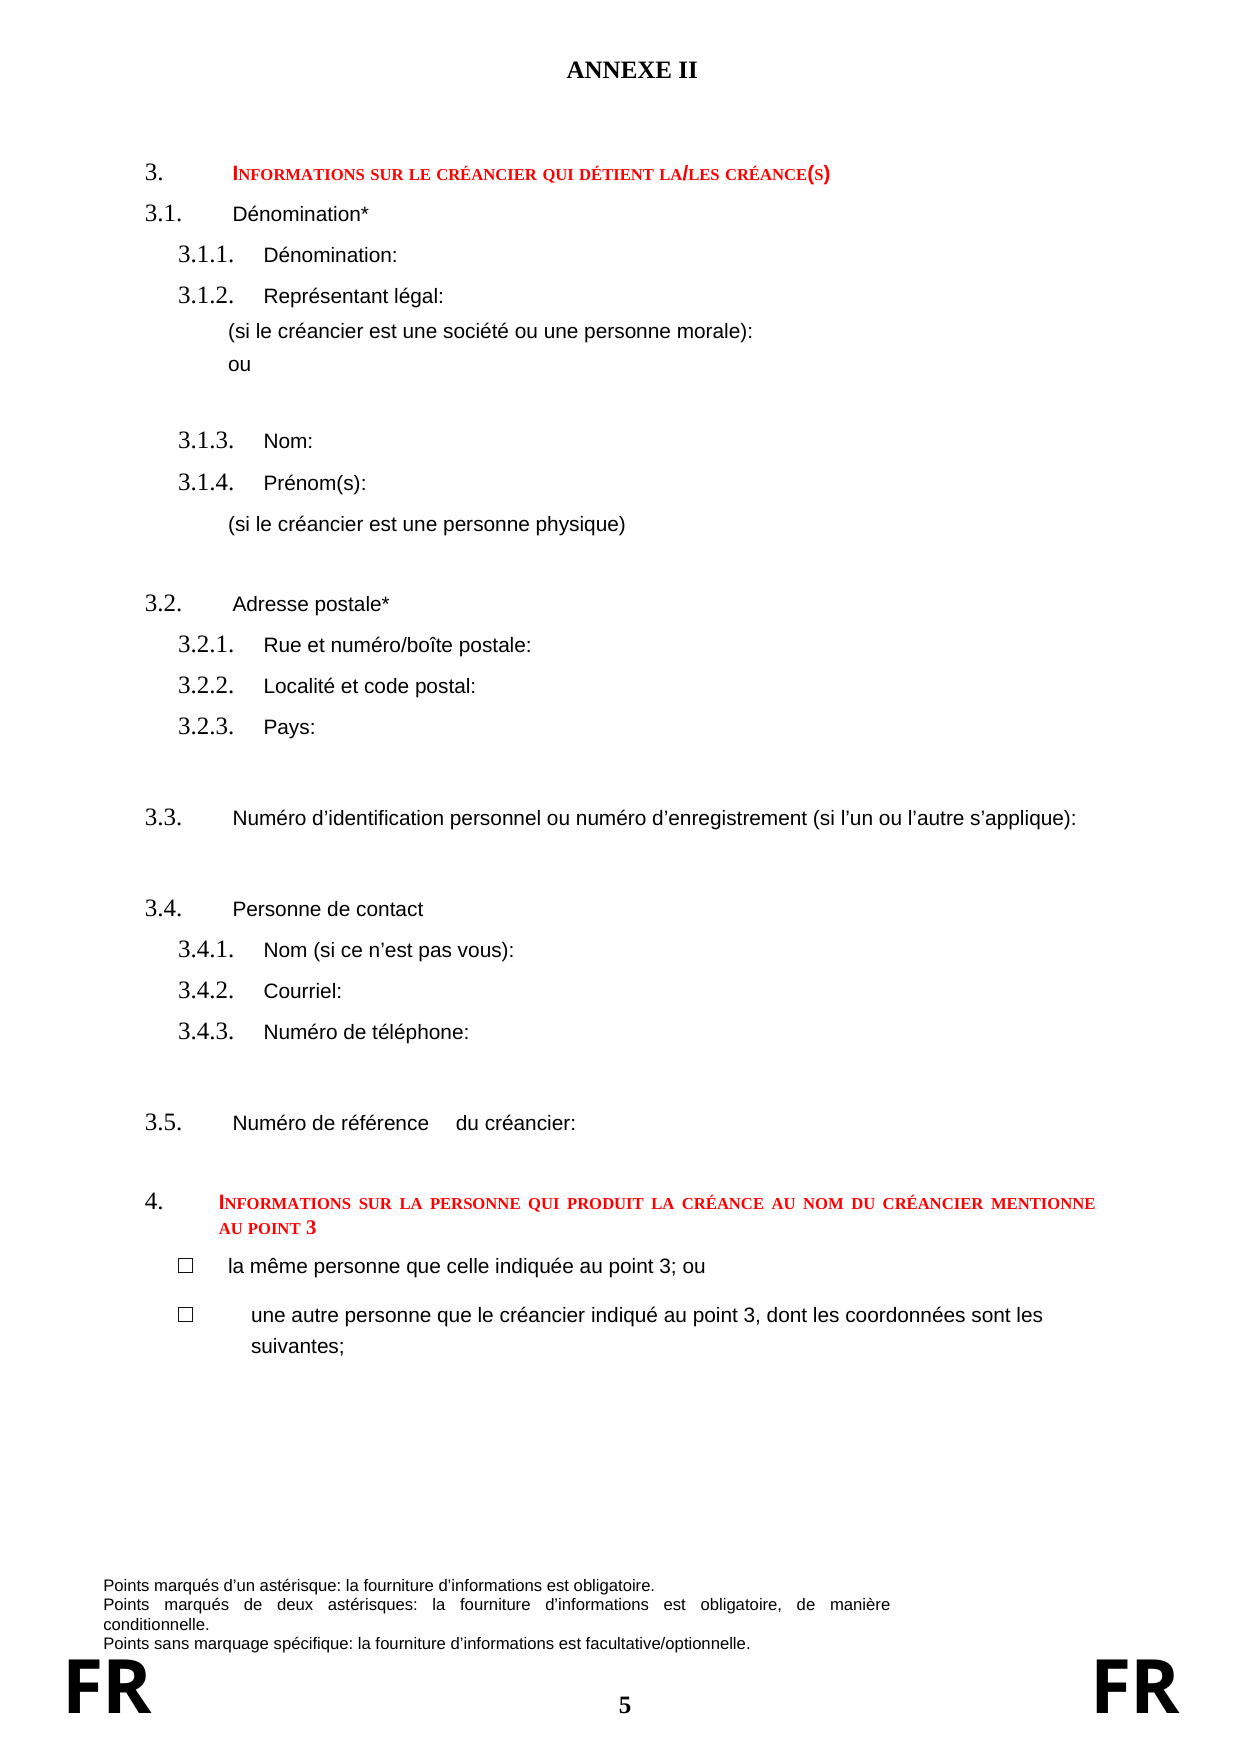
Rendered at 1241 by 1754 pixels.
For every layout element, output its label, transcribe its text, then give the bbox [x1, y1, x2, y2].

list Dénomination: [178, 229, 1096, 270]
list Adresse postale* [144, 578, 1096, 619]
list Pays: [178, 701, 1096, 742]
list la même personne que celle indiquée au point 3; ou [178, 1239, 732, 1282]
list Numéro de référence du créancier: [144, 1110, 1096, 1135]
list Numéro d’identification personnel ou numéro d’enregistrement (si l’un ou l’autre s’applique): [144, 802, 1096, 831]
list Représentant légal: [178, 270, 1096, 311]
list Rue et numéro/boîte postale: [178, 619, 1096, 660]
text (si le créancier est une société ou une personne morale): ou [228, 311, 779, 378]
list Localité et code postal: [178, 660, 1096, 701]
list Informations sur la personne qui produit la créance au nom du créancier mentionne au point 3 [144, 1189, 1096, 1239]
list Nom: [178, 416, 1096, 457]
list Numéro de téléphone: [178, 1006, 1096, 1047]
text (si le créancier est une personne physique) [228, 499, 1096, 540]
list Dénomination* [144, 188, 1096, 229]
list Nom (si ce n’est pas vous): [178, 924, 1096, 965]
list une autre personne que le créancier indiqué au point 3, dont les coordonnées sont les suivantes; [178, 1298, 1096, 1359]
list Prénom(s): [178, 457, 1096, 499]
list Personne de contact [144, 883, 1096, 924]
list Courriel: [178, 965, 1096, 1006]
list Informations sur le créancier qui détient la/les créance(s) [144, 147, 1096, 188]
